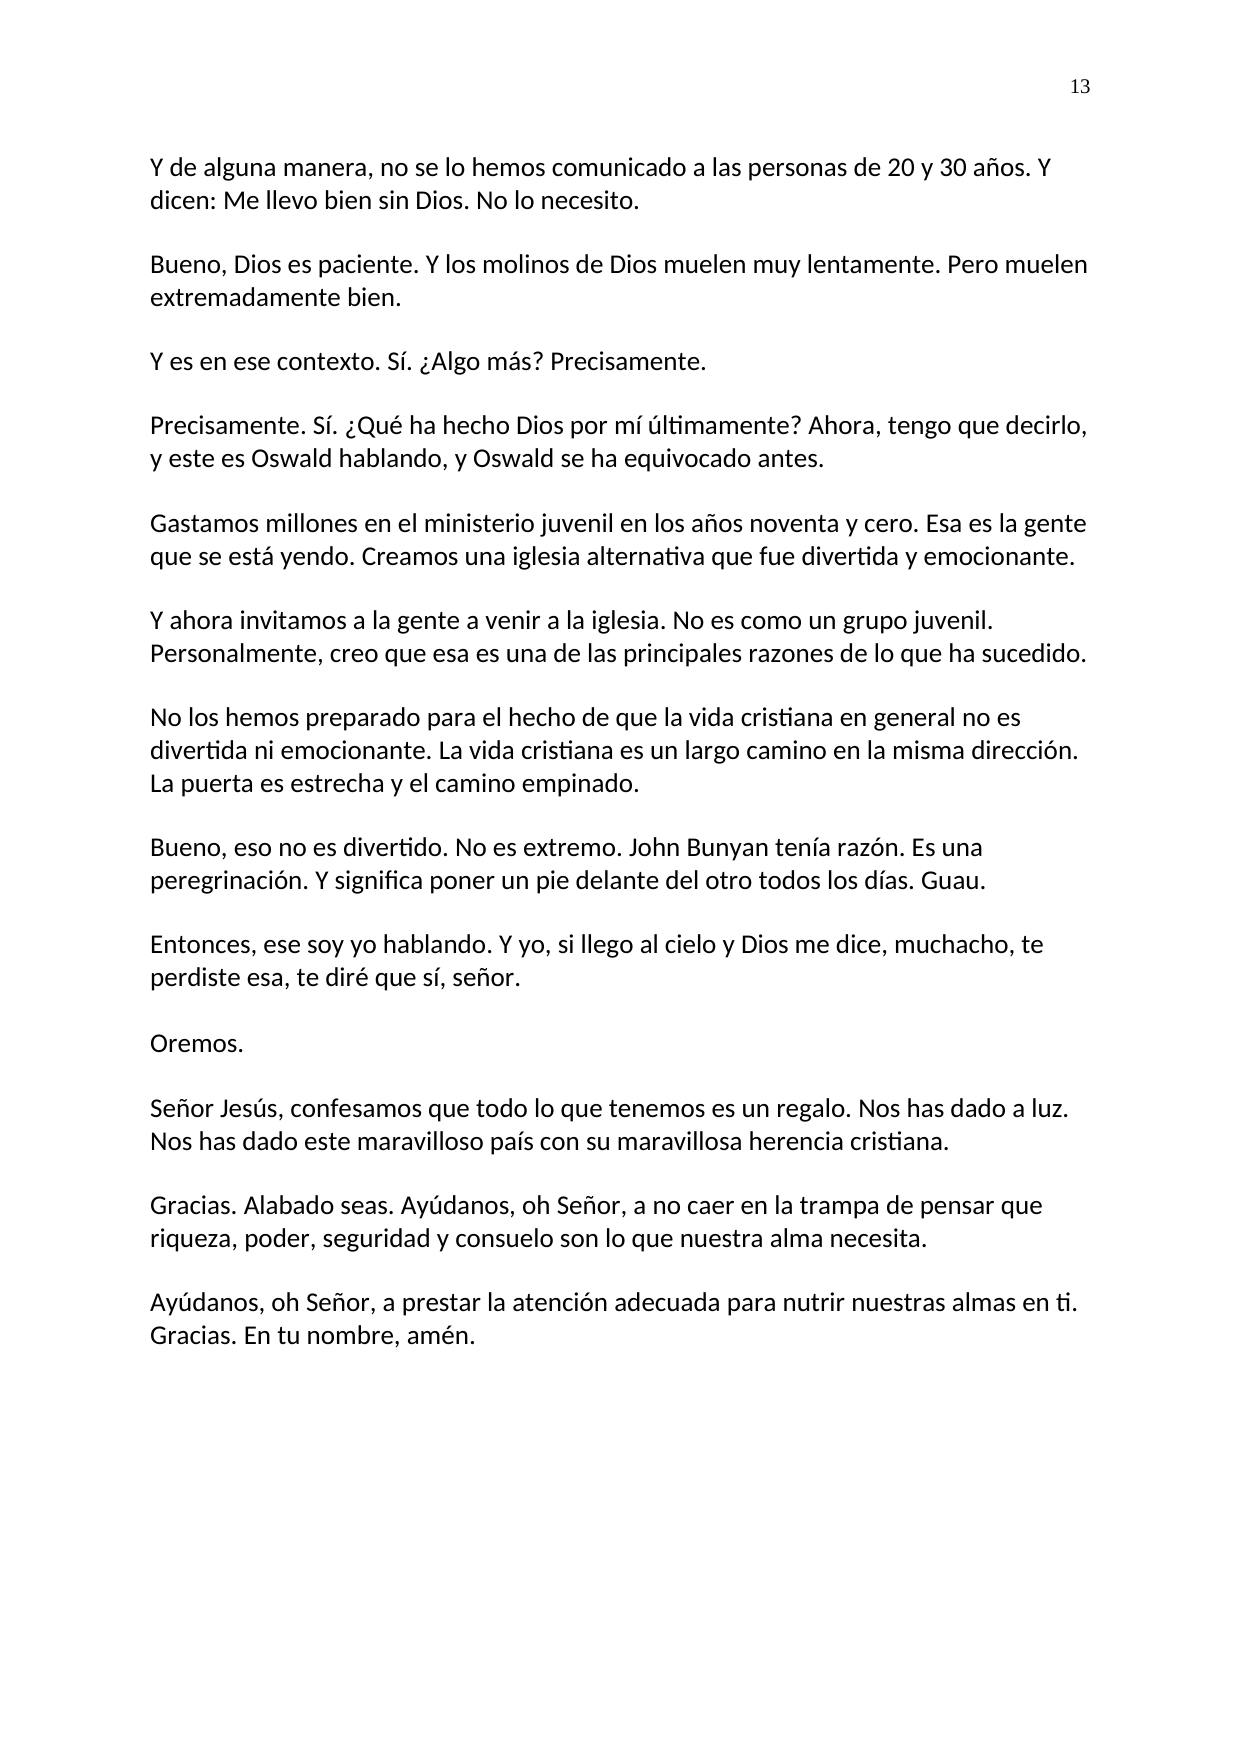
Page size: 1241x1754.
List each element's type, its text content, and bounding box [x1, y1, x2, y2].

text Precisamente. Sí. ¿Qué ha hecho Dios por mí últimamente? Ahora, tengo que decirlo, y este es Oswald hablando, y Oswald se ha equivocado antes. [150, 408, 1090, 474]
text Gastamos millones en el ministerio juvenil en los años noventa y cero. Esa es la gente que se está yendo. Creamos una iglesia alternativa que fue divertida y emocionante. [150, 506, 1090, 572]
text No los hemos preparado para el hecho de que la vida cristiana en general no es divertida ni emocionante. La vida cristiana es un largo camino en la misma dirección. La puerta es estrecha y el camino empinado. [150, 700, 1090, 799]
text Y ahora invitamos a la gente a venir a la iglesia. No es como un grupo juvenil. Personalmente, creo que esa es una de las principales razones de lo que ha sucedido. [150, 603, 1090, 669]
text Bueno, eso no es divertido. No es extremo. John Bunyan tenía razón. Es una peregrinación. Y significa poner un pie delante del otro todos los días. Guau. [150, 830, 1090, 896]
text Bueno, Dios es paciente. Y los molinos de Dios muelen muy lentamente. Pero muelen extremadamente bien. [150, 247, 1090, 313]
text Gracias. Alabado seas. Ayúdanos, oh Señor, a no caer en la trampa de pensar que riqueza, poder, seguridad y consuelo son lo que nuestra alma necesita. [150, 1188, 1090, 1254]
text Y es en ese contexto. Sí. ¿Algo más? Precisamente. [150, 344, 1090, 377]
text Y de alguna manera, no se lo hemos comunicado a las personas de 20 y 30 años. Y dicen: Me llevo bien sin Dios. No lo necesito. [150, 150, 1090, 216]
text Entonces, ese soy yo hablando. Y yo, si llego al cielo y Dios me dice, muchacho, te perdiste esa, te diré que sí, señor. Oremos. [150, 927, 1090, 1059]
text Señor Jesús, confesamos que todo lo que tenemos es un regalo. Nos has dado a luz. Nos has dado este maravilloso país con su maravillosa herencia cristiana. [150, 1091, 1090, 1157]
text Ayúdanos, oh Señor, a prestar la atención adecuada para nutrir nuestras almas en ti. Gracias. En tu nombre, amén. [150, 1285, 1090, 1351]
